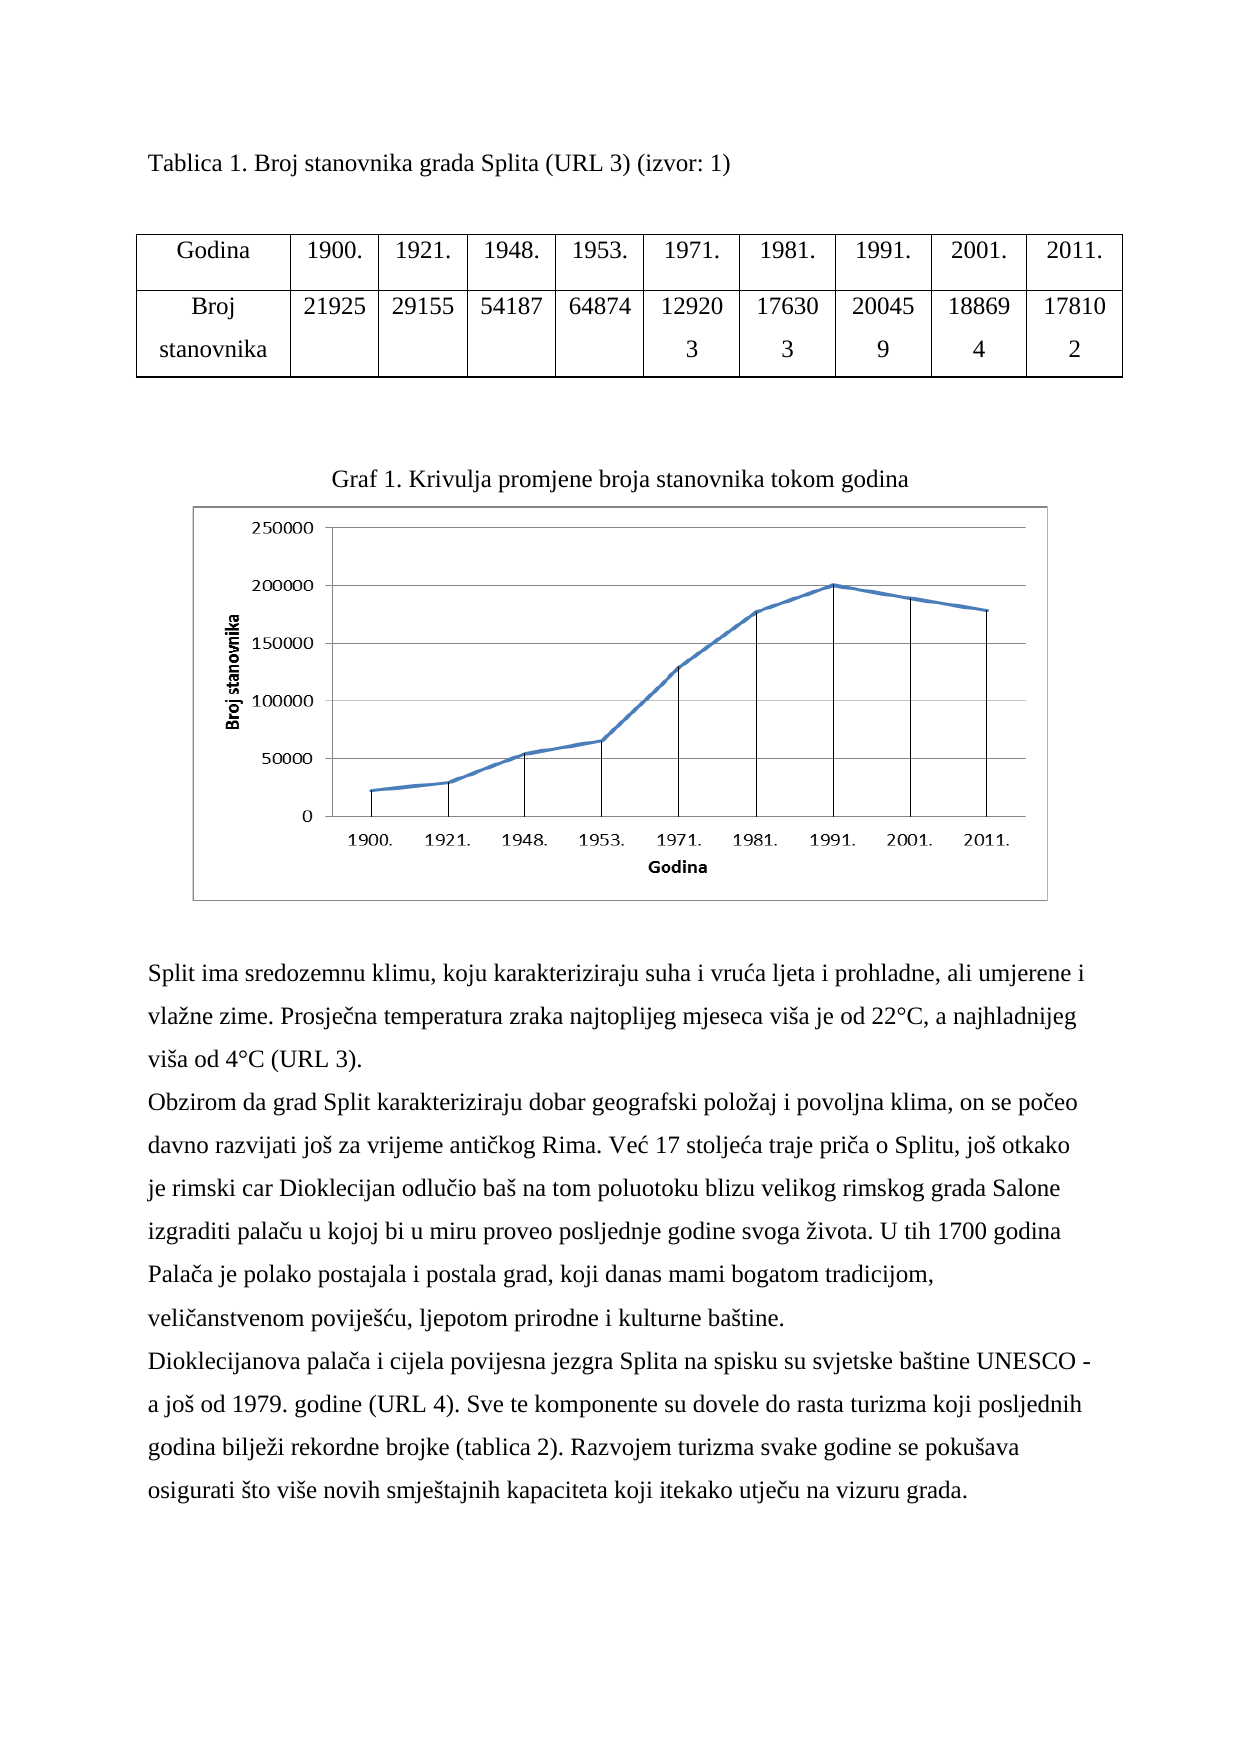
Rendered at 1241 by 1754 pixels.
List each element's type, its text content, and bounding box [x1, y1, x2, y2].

table_header Godina [137, 235, 290, 290]
table_cell Broj stanovnika [137, 291, 290, 376]
table_header 1981. [740, 235, 835, 290]
table_cell 54187 [468, 291, 555, 376]
table_cell 64874 [556, 291, 643, 376]
table_cell 29155 [379, 291, 467, 376]
table_cell 200459 [836, 291, 931, 376]
table_header 1991. [836, 235, 931, 290]
table_header 1948. [468, 235, 555, 290]
table_cell 21925 [291, 291, 378, 376]
table_cell 176303 [740, 291, 835, 376]
table_header 1971. [644, 235, 739, 290]
table_header 2011. [1027, 235, 1122, 290]
table_cell 178102 [1027, 291, 1122, 376]
table_cell 188694 [932, 291, 1026, 376]
table_header 1900. [291, 235, 378, 290]
table_header 1921. [379, 235, 467, 290]
picture [192, 506, 1048, 901]
text Split ima sredozemnu klimu, koju karakteriziraju suha i vruća ljeta i prohladne, ali umjerene i vlažne zime. Prosječna temperatura zraka najtoplijeg mjeseca viša je od 22°C, a najhladnijeg viša od 4°C (URL 3). [148, 958, 1093, 1073]
table_header 2001. [932, 235, 1026, 290]
table_header 1953. [556, 235, 643, 290]
text Obzirom da grad Split karakteriziraju dobar geografski položaj i povoljna klima, on se počeo davno razvijati još za vrijeme antičkog Rima. Već 17 stoljeća traje priča o Splitu, još otkako je rimski car Dioklecijan odlučio baš na tom poluotoku blizu velikog rimskog grada Salone izgraditi palaču u kojoj bi u miru proveo posljednje godine svoga života. U tih 1700 godina Palača je polako postajala i postala grad, koji danas mami bogatom tradicijom, veličanstvenom poviješću, ljepotom prirodne i kulturne baštine. [148, 1087, 1093, 1331]
text Dioklecijanova palača i cijela povijesna jezgra Splita na spisku su svjetske baštine UNESCO - a još od 1979. godine (URL 4). Sve te komponente su dovele do rasta turizma koji posljednih godina bilježi rekordne brojke (tablica 2). Razvojem turizma svake godine se pokušava osigurati što više novih smještajnih kapaciteta koji itekako utječu na vizuru grada. [148, 1346, 1093, 1504]
text Tablica 1. Broj stanovnika grada Splita (URL 3) (izvor: 1) [148, 148, 1093, 176]
text Graf 1. Krivulja promjene broja stanovnika tokom godina [148, 464, 1093, 492]
table_cell 129203 [644, 291, 739, 376]
